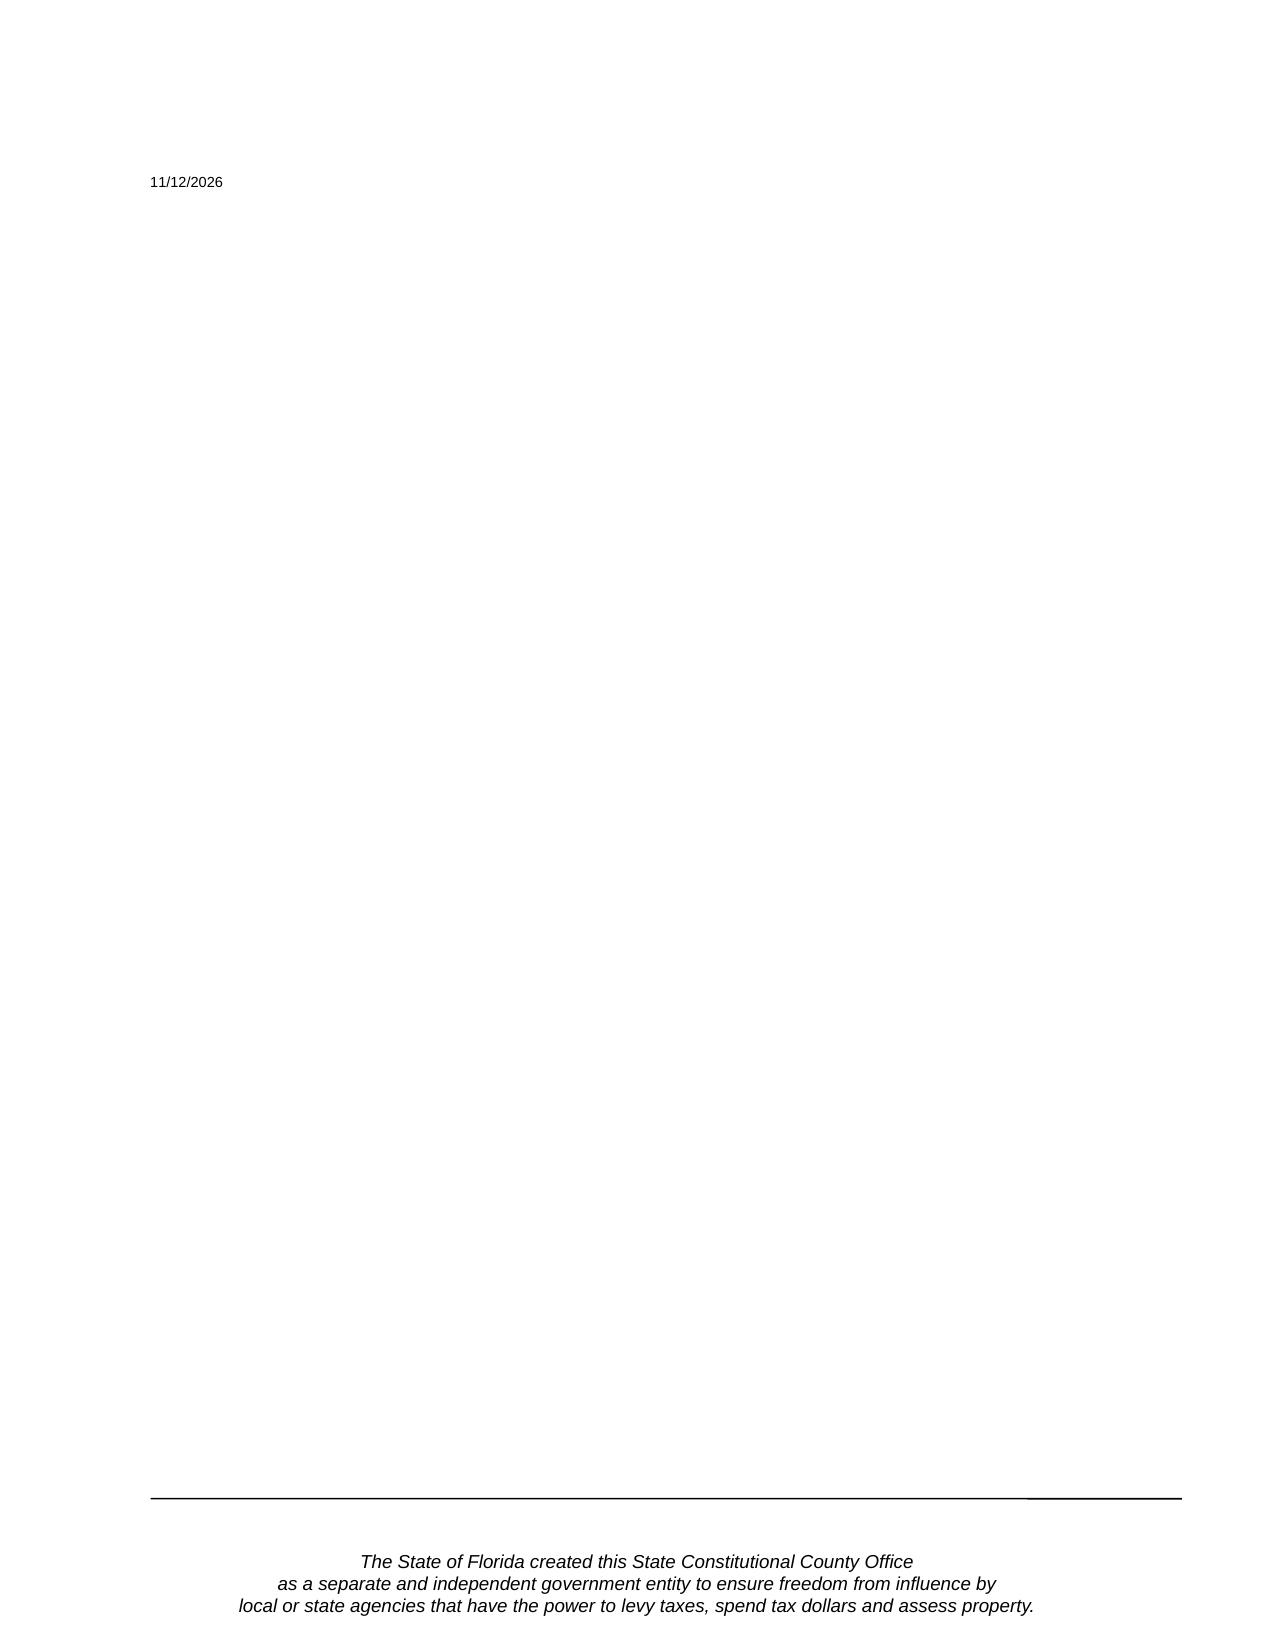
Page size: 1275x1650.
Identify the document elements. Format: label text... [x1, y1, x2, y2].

text 4/24/2025 [150, 174, 1125, 191]
